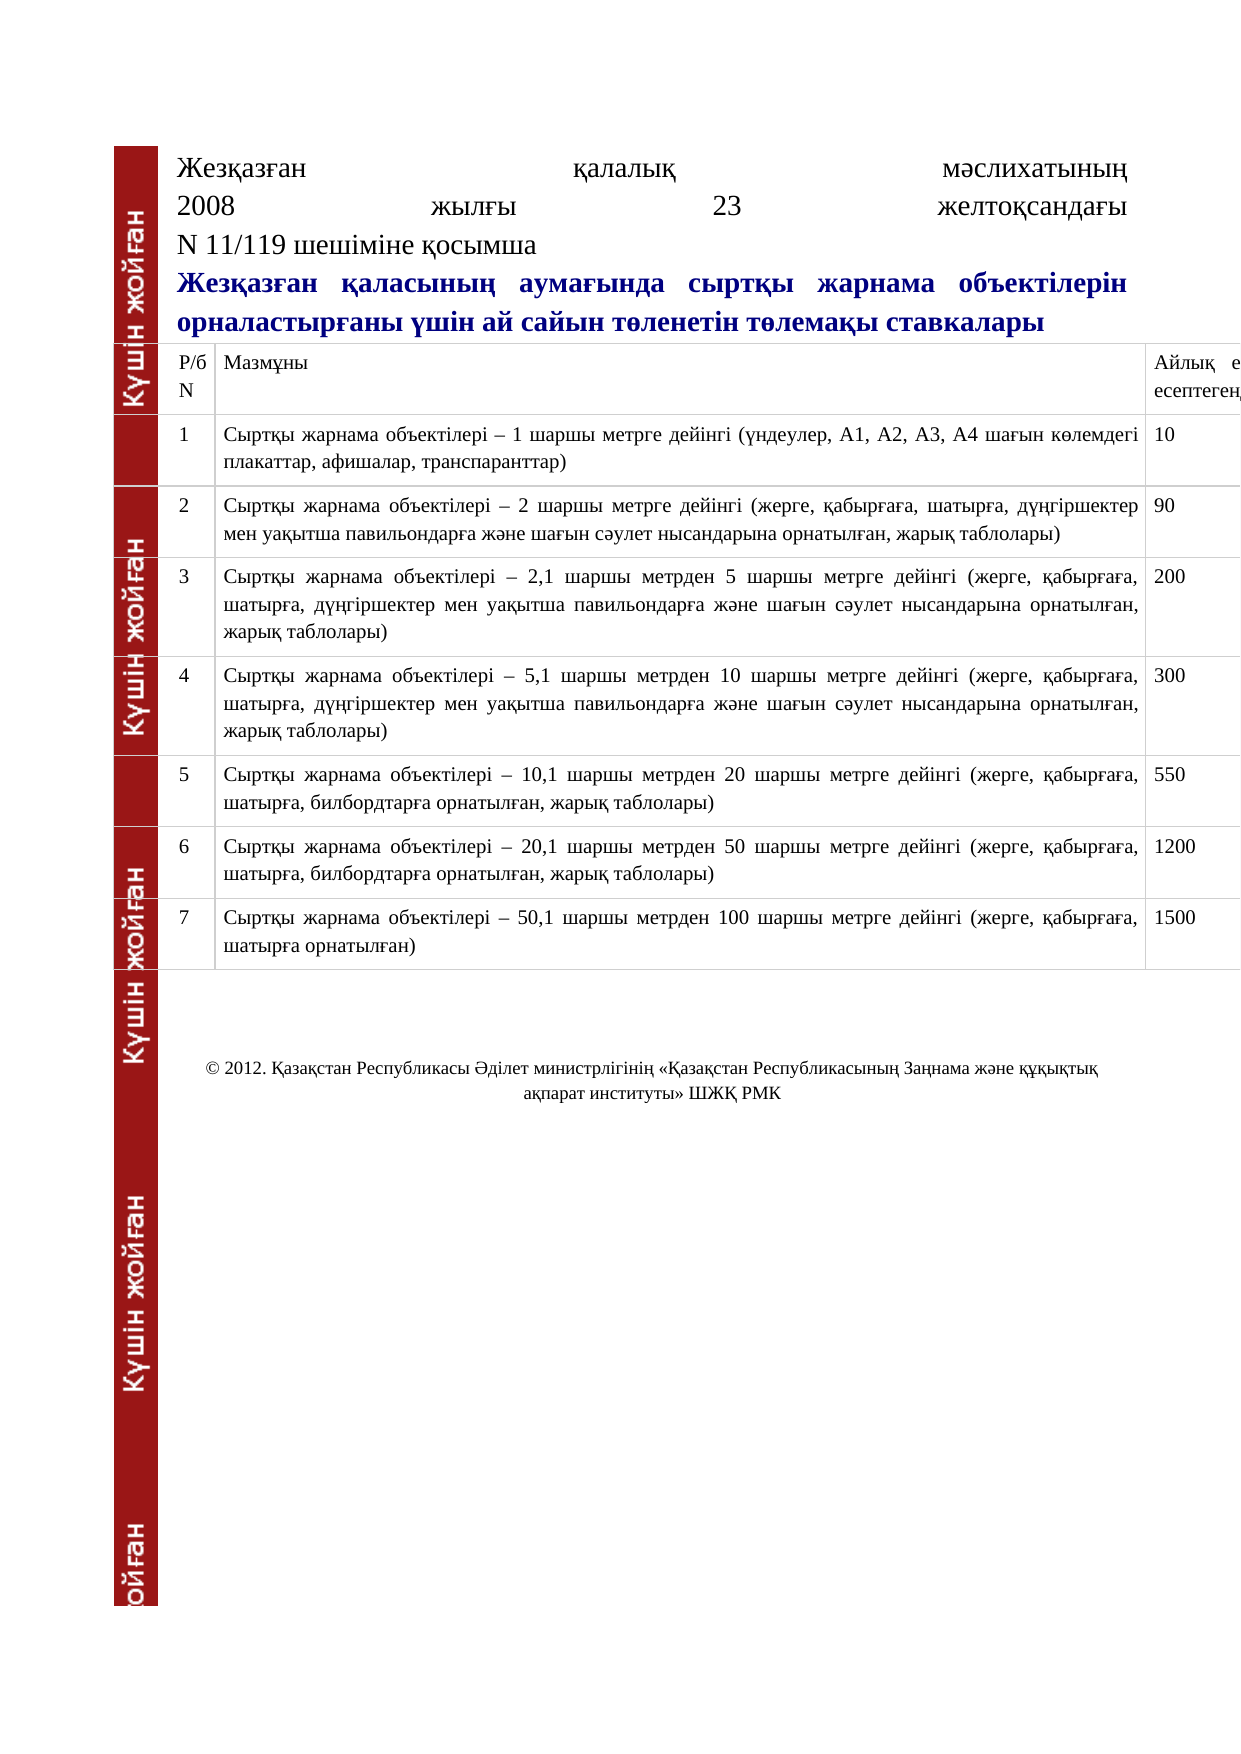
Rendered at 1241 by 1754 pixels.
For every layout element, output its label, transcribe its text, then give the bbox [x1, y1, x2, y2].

table_cell 3 [114, 558, 214, 656]
table_cell Сыртқы жарнама объектілері – 5,1 шаршы метрден 10 шаршы метрге дейінгі (жерге, қабырғаға, шатырға, дүңгіршектер мен уақытша павильондарға және шағын сәулет нысандарына орнатылған, жарық таблолары) [216, 657, 1145, 755]
picture [114, 261, 158, 266]
table_cell 4 [114, 657, 214, 755]
table_cell Сыртқы жарнама объектілері – 10,1 шаршы метрден 20 шаршы метрге дейінгі (жерге, қабырғаға, шатырға, билбордтарға орнатылған, жарық таблолары) [216, 756, 1145, 826]
table_cell Сыртқы жарнама объектілері – 2 шаршы метрге дейінгі (жерге, қабырғаға, шатырға, дүңгіршектер мен уақытша павильондарға және шағын сәулет нысандарына орнатылған, жарық таблолары) [216, 487, 1145, 557]
table_header Айлық есептік көрсеткішке пайызбен есептегендегі төлемақы ставкасы [1146, 344, 1240, 414]
picture [114, 1103, 158, 1606]
table_cell 550 [1146, 756, 1240, 826]
table_cell 1500 [1146, 899, 1240, 969]
text Жезқазған қаласының аумағында сыртқы жарнама объектілерін орналастырғаны үшін ай сайын төленетін төлемақы ставкалары [112, 266, 1128, 338]
table_header Р/б N [114, 344, 214, 414]
table_cell 10 [1146, 415, 1240, 485]
picture [114, 338, 158, 343]
text Жезқазған қалалық мәслихатының 2008 жылғы 23 желтоқсандағы N 11/119 шешіміне қосымша [112, 150, 1128, 261]
picture [114, 146, 158, 150]
table_cell Сыртқы жарнама объектілері – 1 шаршы метрге дейінгі (үндеулер, А1, А2, А3, А4 шағын көлемдегі плакаттар, афишалар, транспаранттар) [216, 415, 1145, 485]
text © 2012. Қазақстан Республикасы Әділет министрлігінің «Қазақстан Республикасының Заңнама және құқықтық ақпарат институты» ШЖҚ РМК [112, 1057, 1128, 1103]
table_cell 200 [1146, 558, 1240, 656]
table_cell 1200 [1146, 827, 1240, 897]
table_cell 1 [114, 415, 214, 485]
table_cell 2 [114, 487, 214, 557]
table_cell Сыртқы жарнама объектілері – 50,1 шаршы метрден 100 шаршы метрге дейінгі (жерге, қабырғаға, шатырға орнатылған) [216, 899, 1145, 969]
picture [114, 970, 158, 1057]
table_cell 90 [1146, 487, 1240, 557]
table_cell 7 [114, 899, 214, 969]
table_cell 300 [1146, 657, 1240, 755]
table_cell 6 [114, 827, 214, 897]
table_cell Сыртқы жарнама объектілері – 2,1 шаршы метрден 5 шаршы метрге дейінгі (жерге, қабырғаға, шатырға, дүңгіршектер мен уақытша павильондарға және шағын сәулет нысандарына орнатылған, жарық таблолары) [216, 558, 1145, 656]
table_cell 5 [114, 756, 214, 826]
table_header Мазмұны [216, 344, 1145, 414]
table_cell Сыртқы жарнама объектілері – 20,1 шаршы метрден 50 шаршы метрге дейінгі (жерге, қабырғаға, шатырға, билбордтарға орнатылған, жарық таблолары) [216, 827, 1145, 897]
